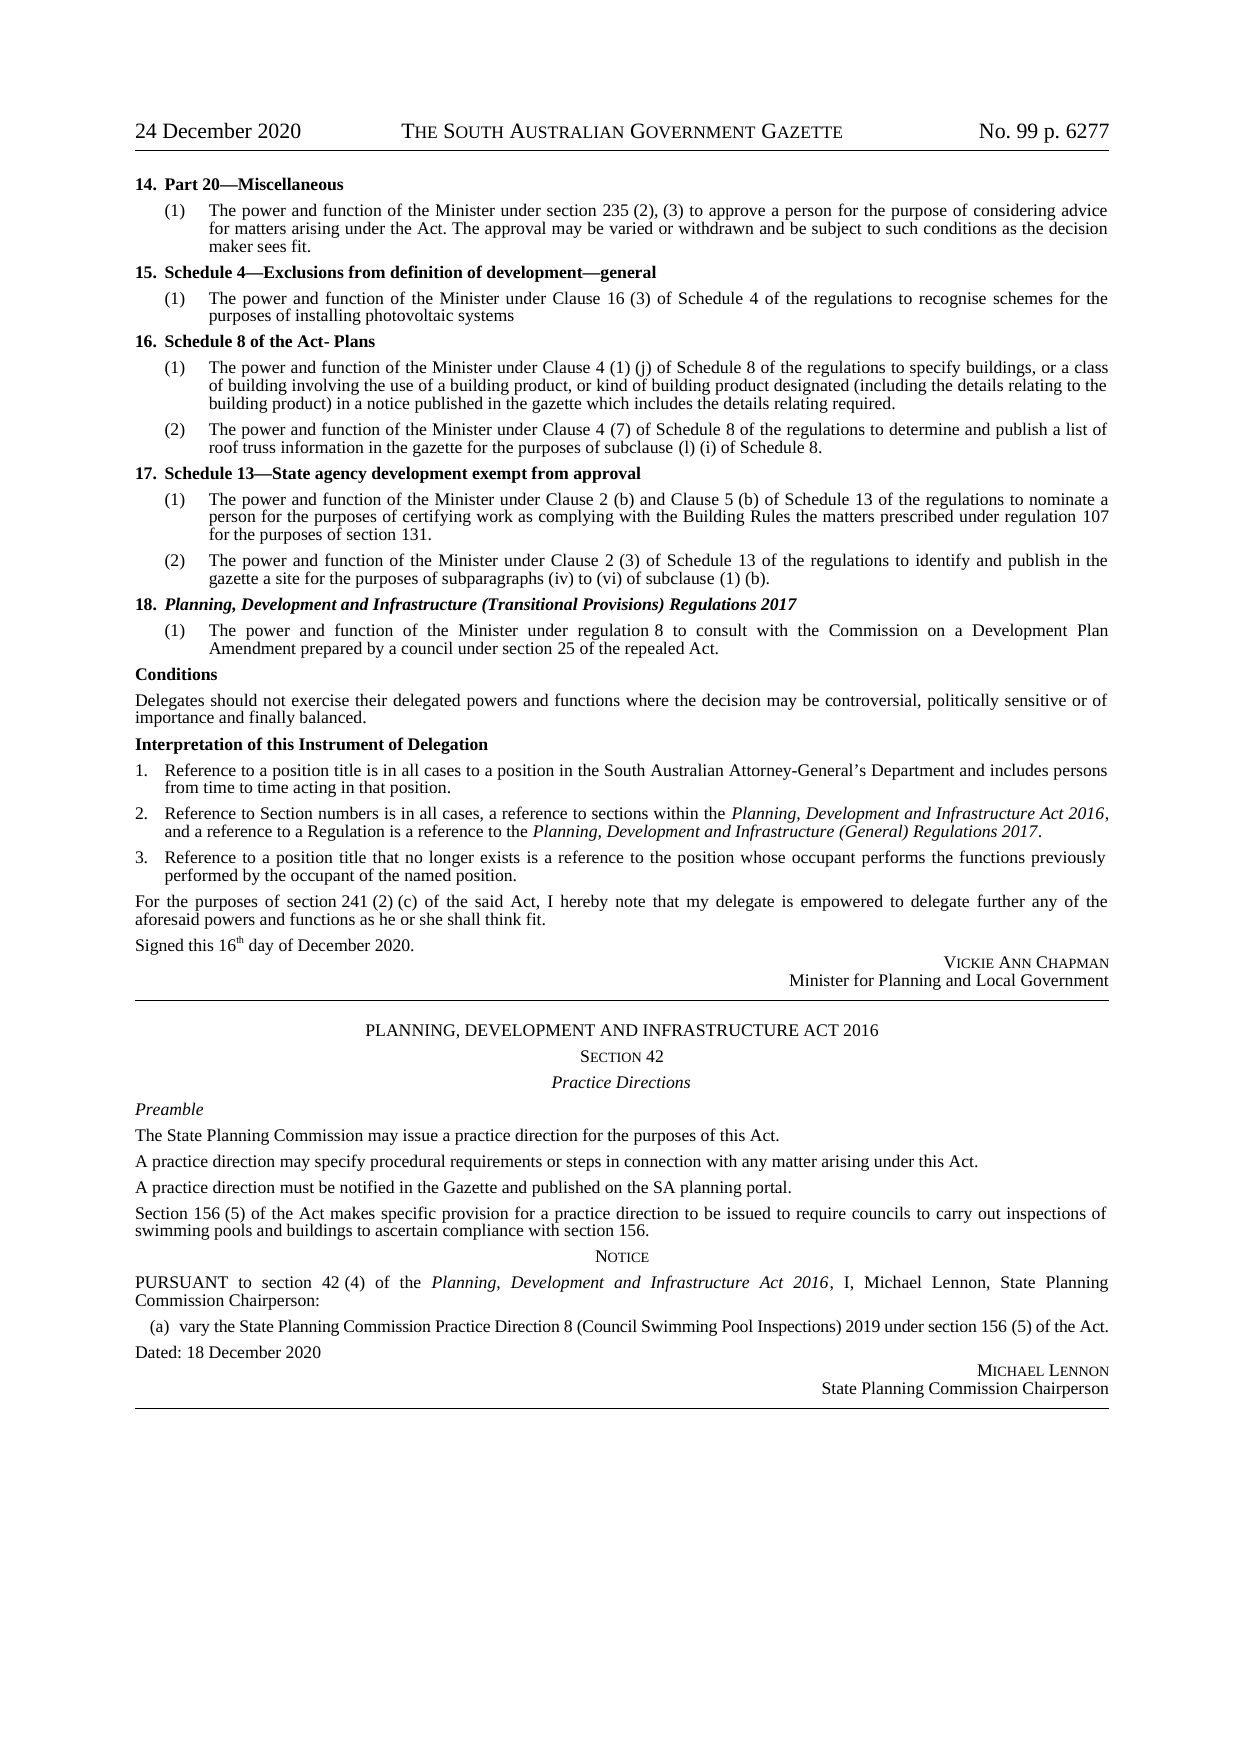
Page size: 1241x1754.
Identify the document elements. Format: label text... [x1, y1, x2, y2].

text (1) The power and function of the Minister under Clause 2 (b) and Clause 5 (b) of Schedule 13 of the regulations to nominate a person for the purposes of certifying work as complying with the Building Rules the matters prescribed under regulation 107 for the purposes of section 131. [164, 491, 1109, 544]
text Section 156 (5) of the Act makes specific provision for a practice direction to be issued to require councils to carry out inspections of swimming pools and buildings to ascertain compliance with section 156. [135, 1205, 1109, 1240]
text Interpretation of this Instrument of Delegation [135, 736, 1109, 753]
text (1) The power and function of the Minister under Clause 4 (1) (j) of Schedule 8 of the regulations to specify buildings, or a class of building involving the use of a building product, or kind of building product designated (including the details relating to the building product) in a notice published in the gazette which includes the details relating required. [164, 360, 1109, 413]
text Notice [135, 1249, 1109, 1266]
text Preamble [135, 1101, 1109, 1118]
text (2) The power and function of the Minister under Clause 2 (3) of Schedule 13 of the regulations to identify and publish in the gazette a site for the purposes of subparagraphs (iv) to (vi) of subclause (1) (b). [164, 552, 1109, 588]
text Delegates should not exercise their delegated powers and functions where the decision may be controversial, politically sensitive or of importance and finally balanced. [135, 692, 1109, 727]
text 17. Schedule 13—State agency development exempt from approval [135, 465, 1109, 483]
text 3. Reference to a position title that no longer exists is a reference to the position whose occupant performs the functions previously performed by the occupant of the named position. [135, 849, 1109, 885]
text 16. Schedule 8 of the Act- Plans [135, 334, 1109, 351]
text PURSUANT to section 42 (4) of the Planning, Development and Infrastructure Act 2016, I, Michael Lennon, State Planning Commission Chairperson: [135, 1275, 1109, 1310]
text 18. Planning, Development and Infrastructure (Transitional Provisions) Regulations 2017 [135, 596, 1109, 614]
text (2) The power and function of the Minister under Clause 4 (7) of Schedule 8 of the regulations to determine and publish a list of roof truss information in the gazette for the purposes of subclause (l) (i) of Schedule 8. [164, 421, 1109, 457]
text Dated: 18 December 2020 [135, 1344, 1109, 1362]
text Practice Directions [135, 1075, 1109, 1092]
text (1) The power and function of the Minister under regulation 8 to consult with the Commission on a Development Plan Amendment prepared by a council under section 25 of the repealed Act. [164, 622, 1109, 658]
text 15. Schedule 4—Exclusions from definition of development—general [135, 264, 1109, 282]
text A practice direction must be notified in the Gazette and published on the SA planning portal. [135, 1179, 1109, 1197]
text (1) The power and function of the Minister under Clause 16 (3) of Schedule 4 of the regulations to recognise schemes for the purposes of installing photovoltaic systems [164, 290, 1109, 325]
text For the purposes of section 241 (2) (c) of the said Act, I hereby note that my delegate is empowered to delegate further any of the aforesaid powers and functions as he or she shall think fit. [135, 893, 1109, 928]
text Conditions [135, 666, 1109, 684]
text Minister for Planning and Local Government [135, 972, 1109, 990]
text Planning, Development and Infrastructure Act 2016 [135, 1023, 1109, 1040]
text Vickie Ann Chapman [135, 954, 1109, 972]
text State Planning Commission Chairperson [135, 1380, 1109, 1398]
text A practice direction may specify procedural requirements or steps in connection with any matter arising under this Act. [135, 1153, 1109, 1171]
text The State Planning Commission may issue a practice direction for the purposes of this Act. [135, 1127, 1109, 1144]
text 1. Reference to a position title is in all cases to a position in the South Australian Attorney-General’s Department and includes persons from time to time acting in that position. [135, 762, 1109, 797]
text (a) vary the State Planning Commission Practice Direction 8 (Council Swimming Pool Inspections) 2019 under section 156 (5) of the Act. [149, 1318, 1109, 1336]
text Michael Lennon [135, 1362, 1109, 1380]
text (1) The power and function of the Minister under section 235 (2), (3) to approve a person for the purpose of considering advice for matters arising under the Act. The approval may be varied or withdrawn and be subject to such conditions as the decision maker sees fit. [164, 202, 1109, 256]
text 14. Part 20—Miscellaneous [135, 176, 1109, 194]
text Section 42 [135, 1049, 1109, 1066]
text Signed this 16th day of December 2020. [135, 937, 1109, 954]
text 2. Reference to Section numbers is in all cases, a reference to sections within the Planning, Development and Infrastructure Act 2016, and a reference to a Regulation is a reference to the Planning, Development and Infrastructure (General) Regulations 2017. [135, 806, 1109, 841]
